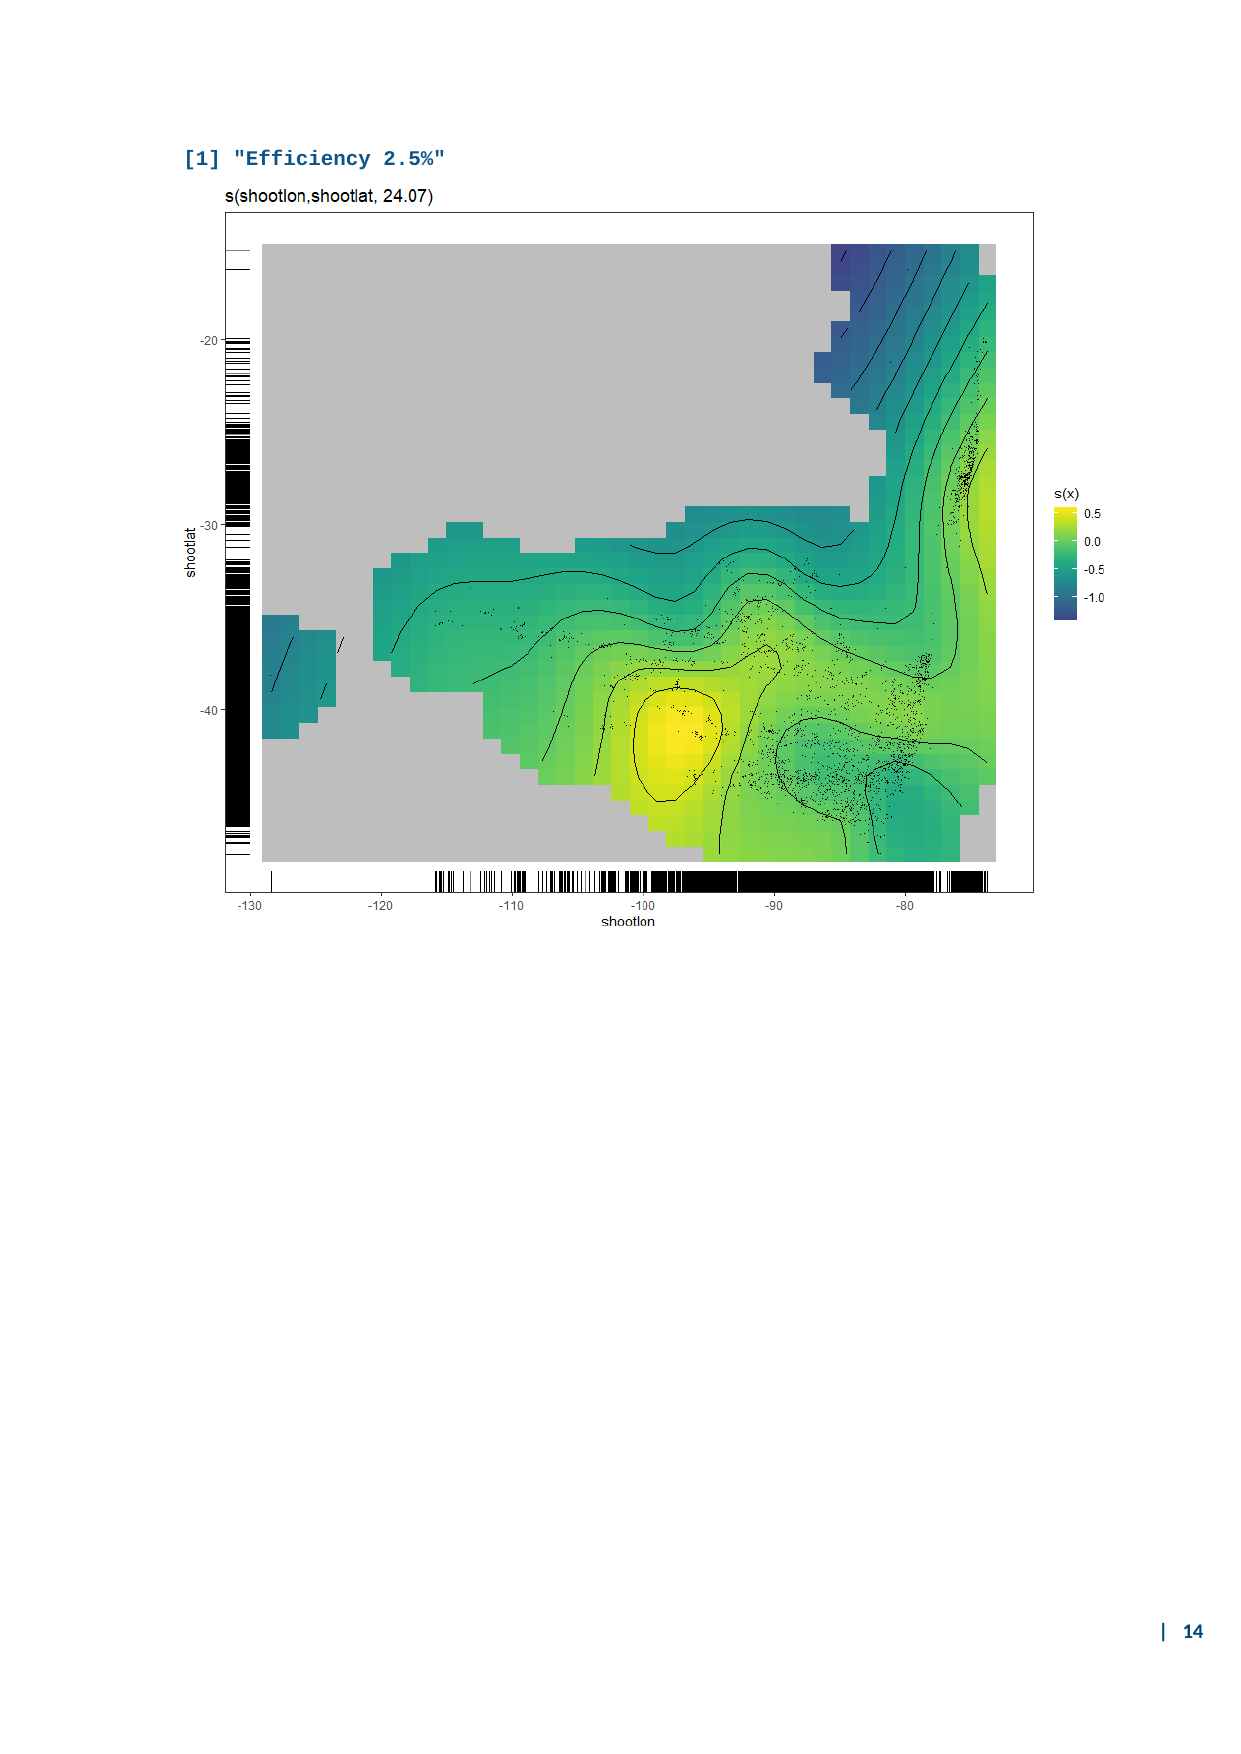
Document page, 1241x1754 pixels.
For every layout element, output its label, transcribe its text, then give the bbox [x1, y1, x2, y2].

picture [183, 189, 1104, 926]
text [1] "Efficiency 2.5%" [183, 148, 1104, 171]
